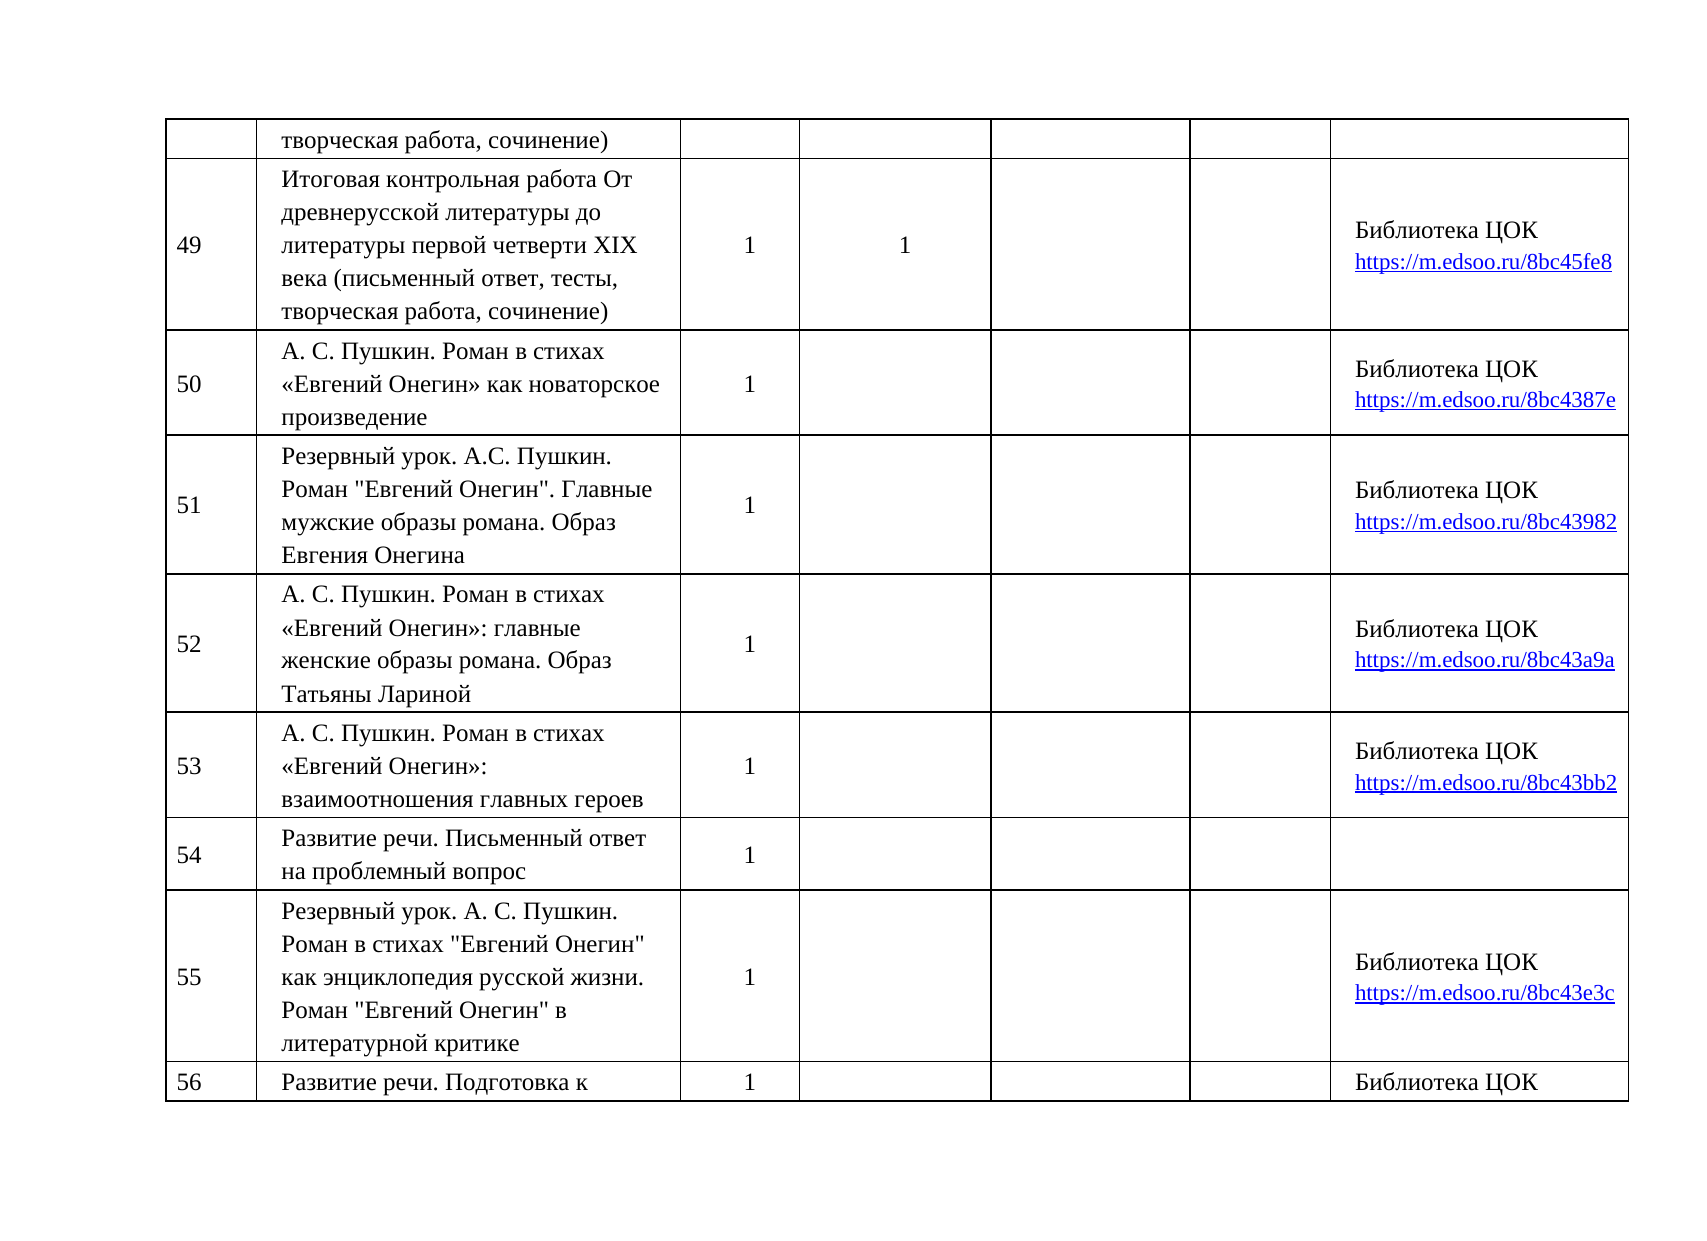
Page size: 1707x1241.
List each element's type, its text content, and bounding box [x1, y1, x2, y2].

table_cell Библиотека ЦОК https://m.edsoo.ru/8bc45fe8 [1331, 159, 1628, 329]
table_cell 56 [167, 1062, 256, 1100]
table_cell Библиотека ЦОК https://m.edsoo.ru/8bc4387e [1331, 331, 1628, 434]
table_cell 53 [167, 713, 256, 817]
table_cell [992, 713, 1189, 817]
table_cell 54 [167, 818, 256, 889]
table_cell [1191, 120, 1330, 157]
table_cell А. С. Пушкин. Роман в стихах «Евгений Онегин» как новаторское произведение [257, 331, 680, 434]
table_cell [257, 1062, 680, 1100]
table_cell А. С. Пушкин. Роман в стихах «Евгений Онегин»: главные женские образы романа. Образ Татьяны Лариной [257, 575, 680, 711]
table_cell 50 [167, 331, 256, 434]
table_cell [1331, 1062, 1628, 1100]
table_cell [992, 1062, 1189, 1100]
table_cell [992, 120, 1189, 157]
table_cell [992, 818, 1189, 889]
table_cell 55 [167, 891, 256, 1061]
table_cell 1 [800, 120, 990, 157]
table_cell [1191, 1062, 1330, 1100]
table_cell 1 [681, 1062, 799, 1100]
table_cell Библиотека ЦОК https://m.edsoo.ru/8bc43982 [1331, 436, 1628, 573]
table_cell [800, 818, 990, 889]
table_cell 52 [167, 575, 256, 711]
table_cell Библиотека ЦОК https://m.edsoo.ru/8bc43bb2 [1331, 713, 1628, 817]
table_cell [800, 331, 990, 434]
table_cell [800, 575, 990, 711]
table_cell [992, 159, 1189, 329]
table_cell 49 [167, 159, 256, 329]
table_cell А. С. Пушкин. Роман в стихах «Евгений Онегин»: взаимоотношения главных героев [257, 713, 680, 817]
table_cell 1 [681, 575, 799, 711]
table_cell Итоговая контрольная работа От древнерусской литературы до литературы первой четверти XIX века (письменный ответ, тесты, творческая работа, сочинение) [257, 159, 680, 329]
table_cell 1 [681, 159, 799, 329]
table_cell Резервный урок. А. С. Пушкин. Роман в стихах "Евгений Онегин" как энциклопедия русской жизни. Роман "Евгений Онегин" в литературной критике [257, 891, 680, 1061]
table_cell [992, 331, 1189, 434]
table_cell [1191, 818, 1330, 889]
table_cell [1331, 818, 1628, 889]
table_cell [800, 891, 990, 1061]
table_cell 1 [681, 120, 799, 157]
table_cell [1191, 891, 1330, 1061]
table_cell [1191, 713, 1330, 817]
table_cell Резервный урок. А.С. Пушкин. Роман "Евгений Онегин". Главные мужские образы романа. Образ Евгения Онегина [257, 436, 680, 573]
table_cell [1191, 575, 1330, 711]
table_cell Библиотека ЦОК https://m.edsoo.ru/8bc43a9a [1331, 575, 1628, 711]
table_cell Развитие речи. Письменный ответ на проблемный вопрос [257, 818, 680, 889]
table_cell [800, 436, 990, 573]
table_cell [1191, 159, 1330, 329]
table_cell 1 [681, 891, 799, 1061]
table_cell 1 [681, 436, 799, 573]
table_cell 1 [681, 331, 799, 434]
table_cell [1191, 436, 1330, 573]
table_cell 1 [681, 818, 799, 889]
table_cell 48 [167, 120, 256, 157]
table_cell 51 [167, 436, 256, 573]
table_cell [992, 436, 1189, 573]
table_cell [992, 575, 1189, 711]
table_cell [1331, 120, 1628, 157]
table_cell 1 [681, 713, 799, 817]
table_cell [800, 1062, 990, 1100]
table_cell Библиотека ЦОК https://m.edsoo.ru/8bc43e3c [1331, 891, 1628, 1061]
table_cell [800, 713, 990, 817]
table_cell [992, 891, 1189, 1061]
table_cell 1 [800, 159, 990, 329]
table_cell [257, 120, 680, 157]
table_cell [1191, 331, 1330, 434]
